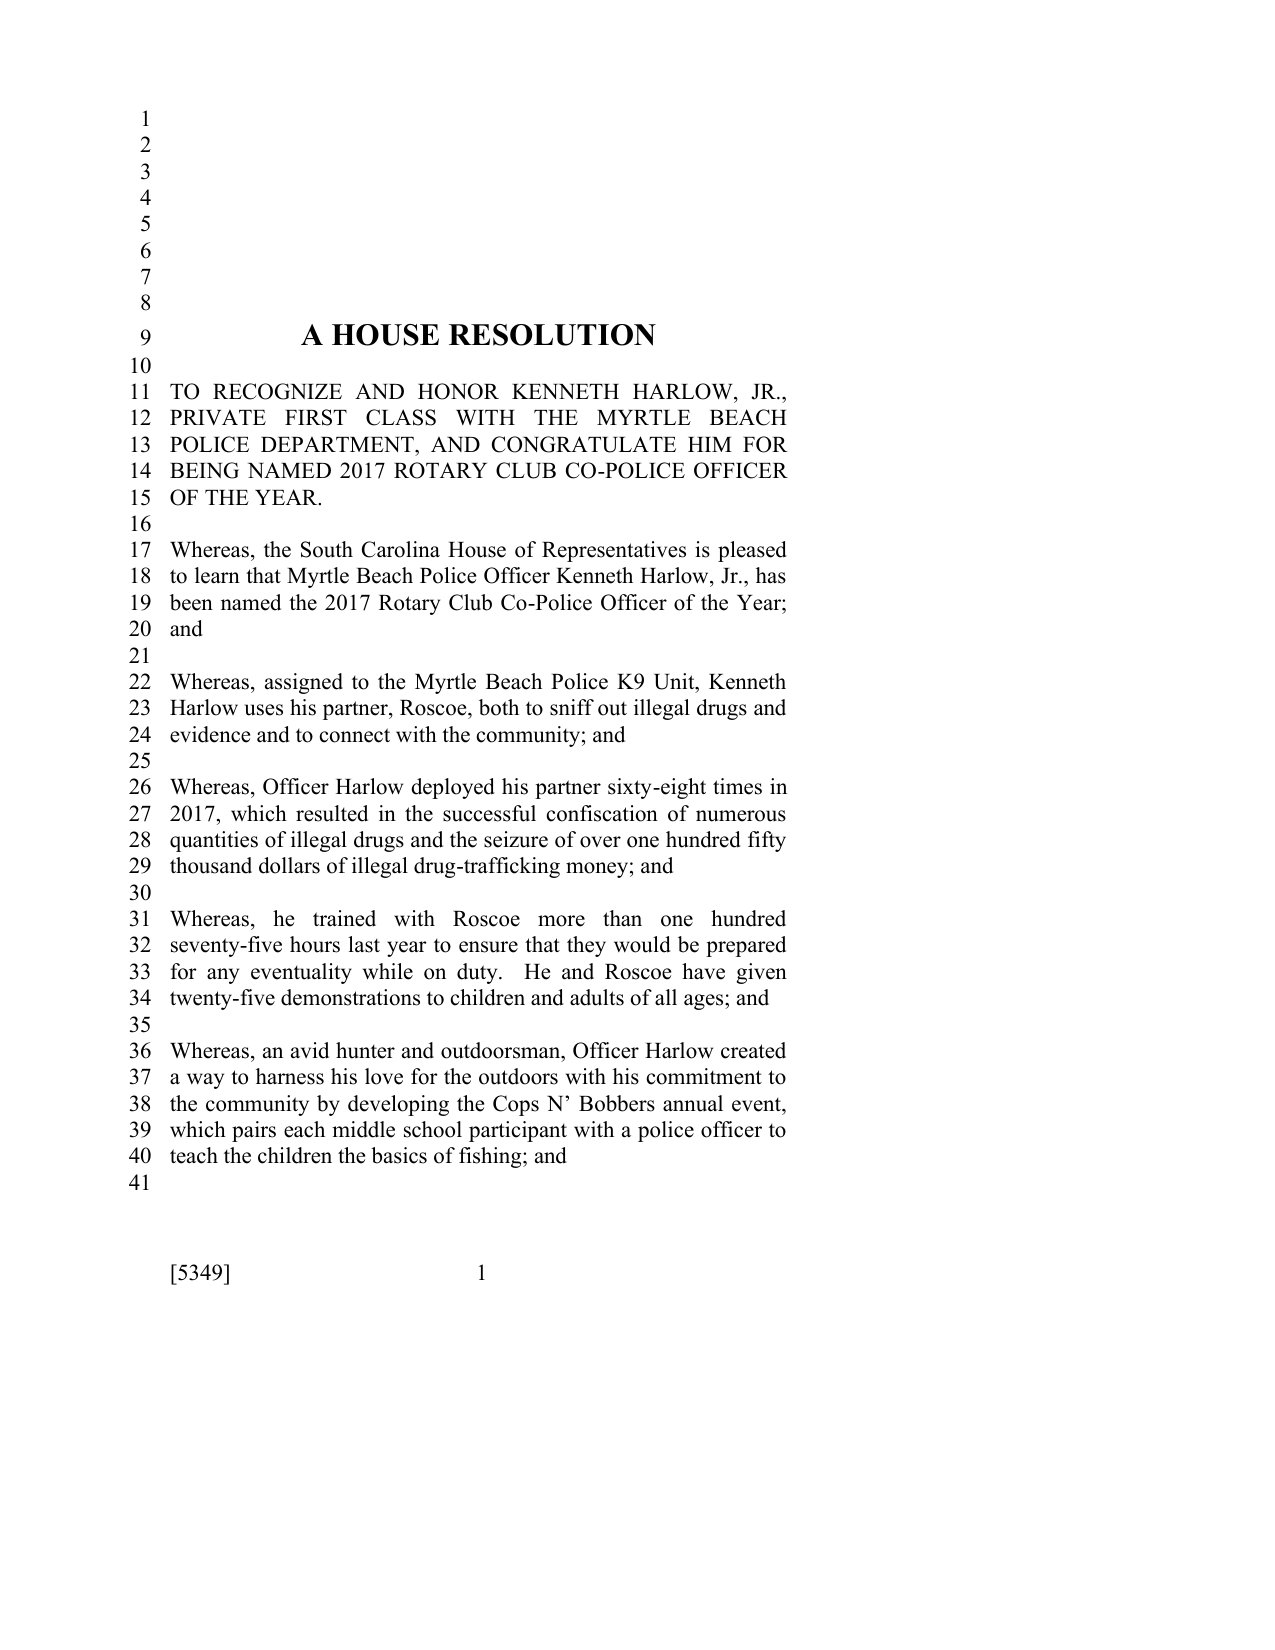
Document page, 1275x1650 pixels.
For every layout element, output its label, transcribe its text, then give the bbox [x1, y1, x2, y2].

text Whereas, the South Carolina House of Representatives is pleased to learn that Myrtle Beach Police Officer Kenneth Harlow, Jr., has been named the 2017 Rotary Club Co-Police Officer of the Year; and [169, 536, 787, 642]
text TO RECOGNIZE AND HONOR KENNETH HARLOW, JR., PRIVATE FIRST CLASS WITH THE MYRTLE BEACH POLICE DEPARTMENT, AND CONGRATULATE HIM FOR BEING NAMED 2017 ROTARY CLUB CO-POLICE OFFICER OF THE YEAR. [169, 378, 787, 510]
text A HOUSE RESOLUTION [169, 316, 787, 352]
text Whereas, assigned to the Myrtle Beach Police K9 Unit, Kenneth Harlow uses his partner, Roscoe, both to sniff out illegal drugs and evidence and to connect with the community; and [169, 668, 787, 747]
text Whereas, he trained with Roscoe more than one hundred seventy-five hours last year to ensure that they would be prepared for any eventuality while on duty. He and Roscoe have given twenty-five demonstrations to children and adults of all ages; and [169, 905, 787, 1011]
text Whereas, Officer Harlow deployed his partner sixty-eight times in 2017, which resulted in the successful confiscation of numerous quantities of illegal drugs and the seizure of over one hundred fifty thousand dollars of illegal drug-trafficking money; and [169, 773, 787, 879]
text Whereas, an avid hunter and outdoorsman, Officer Harlow created a way to harness his love for the outdoors with his commitment to the community by developing the Cops N’ Bobbers annual event, which pairs each middle school participant with a police officer to teach the children the basics of fishing; and [169, 1037, 787, 1169]
